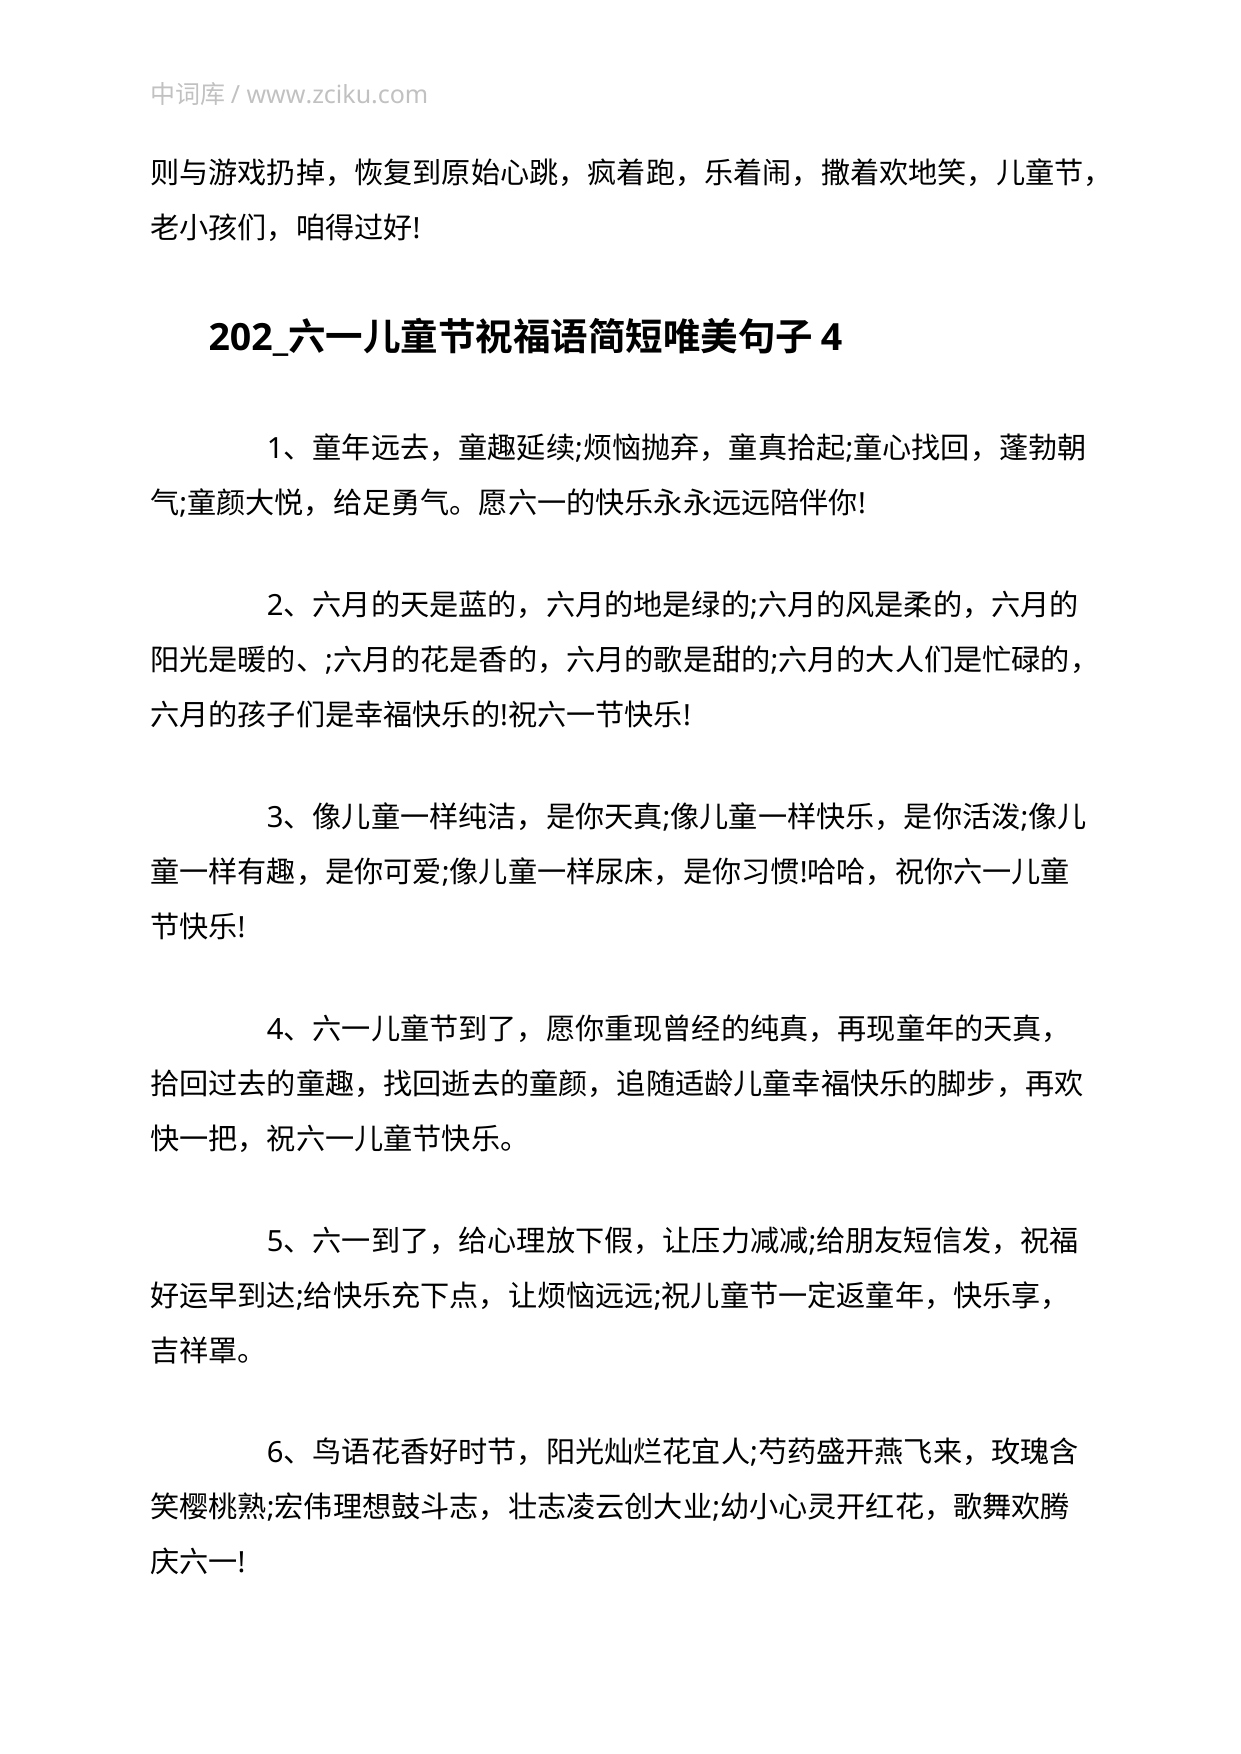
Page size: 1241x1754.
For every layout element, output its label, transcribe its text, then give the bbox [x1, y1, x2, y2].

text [150, 150, 1090, 247]
text 3、像儿童一样纯洁，是你天真;像儿童一样快乐，是你活泼;像儿童一样有趣，是你可爱;像儿童一样尿床，是你习惯!哈哈，祝你六一儿童节快乐! [150, 793, 1090, 946]
text 202_六一儿童节祝福语简短唯美句子4 [150, 307, 1090, 361]
text 6、鸟语花香好时节，阳光灿烂花宜人;芍药盛开燕飞来，玫瑰含笑樱桃熟;宏伟理想鼓斗志，壮志凌云创大业;幼小心灵开红花，歌舞欢腾庆六一! [150, 1429, 1090, 1581]
text 2、六月的天是蓝的，六月的地是绿的;六月的风是柔的，六月的阳光是暖的、;六月的花是香的，六月的歌是甜的;六月的大人们是忙碌的，六月的孩子们是幸福快乐的!祝六一节快乐! [150, 581, 1090, 734]
text 5、六一到了，给心理放下假，让压力减减;给朋友短信发，祝福好运早到达;给快乐充下点，让烦恼远远;祝儿童节一定返童年，快乐享，吉祥罩。 [150, 1217, 1090, 1369]
text 1、童年远去，童趣延续;烦恼抛弃，童真拾起;童心找回，蓬勃朝气;童颜大悦，给足勇气。愿六一的快乐永永远远陪伴你! [150, 424, 1090, 522]
text 4、六一儿童节到了，愿你重现曾经的纯真，再现童年的天真，拾回过去的童趣，找回逝去的童颜，追随适龄儿童幸福快乐的脚步，再欢快一把，祝六一儿童节快乐。 [150, 1005, 1090, 1158]
